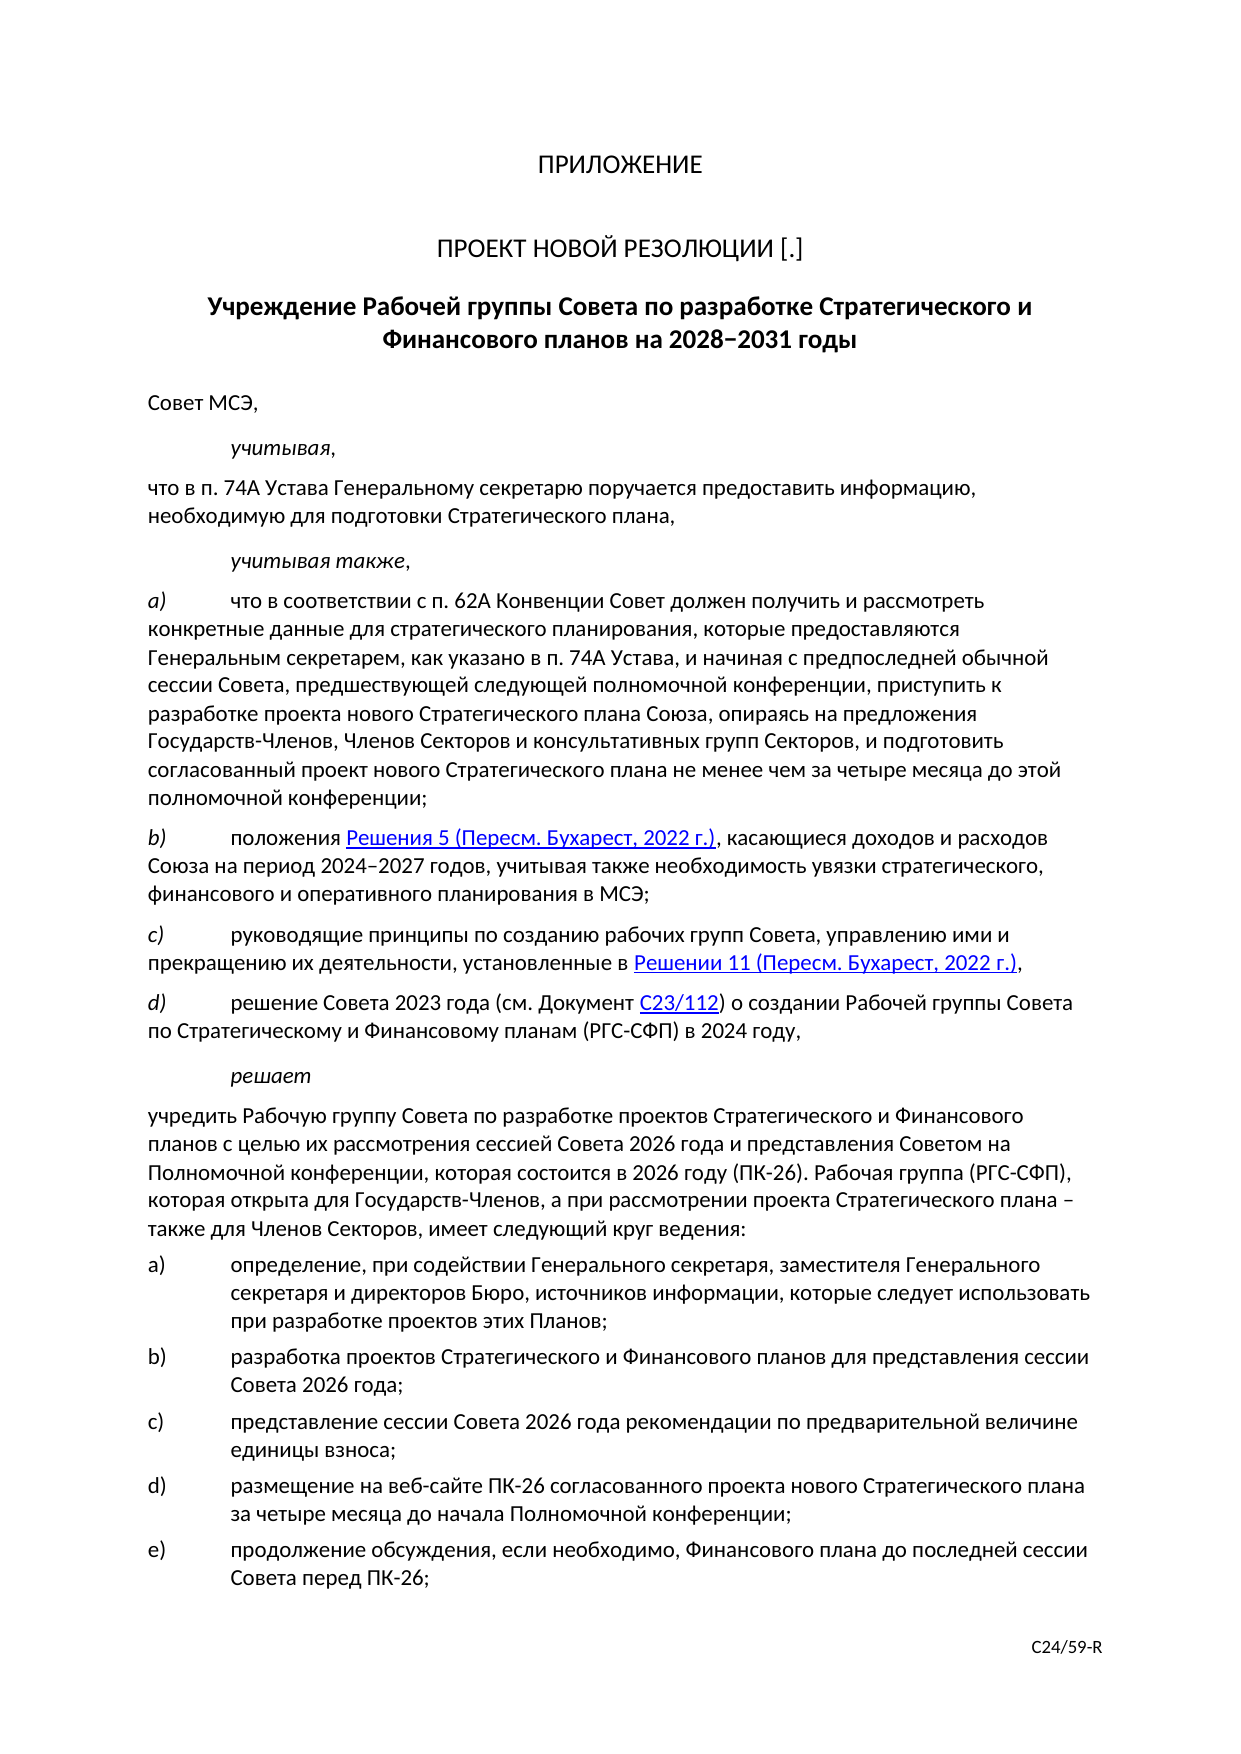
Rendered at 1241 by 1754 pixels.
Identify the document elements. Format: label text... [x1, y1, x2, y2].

title Учреждение Рабочей группы Совета по разработке Стратегического и Финансового планов на 2028−2031 годы [148, 289, 1092, 355]
text a) определение, при содействии Генерального секретаря, заместителя Генерального секретаря и директоров Бюро, источников информации, которые следует использовать при разработке проектов этих Планов; [148, 1250, 1092, 1334]
text учитывая, [230, 433, 1092, 461]
text учредить Рабочую группу Совета по разработке проектов Стратегического и Финансового планов с целью их рассмотрения сессией Совета 2026 года и представления Советом на Полномочной конференции, которая состоится в 2026 году (ПК-26). Рабочая группа (РГС-СФП), которая открыта для Государств-Членов, а при рассмотрении проекта Стратегического плана – также для Членов Секторов, имеет следующий круг ведения: [148, 1102, 1092, 1242]
text d) решение Совета 2023 года (см. Документ C23/112) о создании Рабочей группы Совета по Стратегическому и Финансовому планам (РГС-СФП) в 2024 году, [148, 988, 1092, 1044]
text Проект новой Резолюции [.] [148, 231, 1092, 264]
text ПРИЛОЖЕНИЕ [148, 148, 1092, 181]
text c) руководящие принципы по созданию рабочих групп Совета, управлению ими и прекращению их деятельности, установленные в Решении 11 (Пересм. Бухарест, 2022 г.), [148, 920, 1092, 976]
text b) разработка проектов Стратегического и Финансового планов для представления сессии Совета 2026 года; [148, 1342, 1092, 1398]
text учитывая также, [230, 546, 1092, 574]
text e) продолжение обсуждения, если необходимо, Финансового плана до последней сессии Совета перед ПК-26; [148, 1536, 1092, 1592]
text что в п. 74А Устава Генеральному секретарю поручается предоставить информацию, необходимую для подготовки Стратегического плана, [148, 473, 1092, 529]
text a) что в соответствии с п. 62A Конвенции Совет должен получить и рассмотреть конкретные данные для стратегического планирования, которые предоставляются Генеральным секретарем, как указано в п. 74А Устава, и начиная с предпоследней обычной сессии Совета, предшествующей следующей полномочной конференции, приступить к разработке проекта нового Стратегического плана Союза, опираясь на предложения Государств-Членов, Членов Секторов и консультативных групп Секторов, и подготовить согласованный проект нового Стратегического плана не менее чем за четыре месяца до этой полномочной конференции; [148, 587, 1092, 811]
text c) представление сессии Совета 2026 года рекомендации по предварительной величине единицы взноса; [148, 1407, 1092, 1463]
text решает [230, 1061, 1092, 1089]
title Совет МСЭ, [148, 388, 1092, 416]
text b) положения Решения 5 (Пересм. Бухарест, 2022 г.), касающиеся доходов и расходов Союза на период 2024–2027 годов, учитывая также необходимость увязки стратегического, финансового и оперативного планирования в МСЭ; [148, 823, 1092, 907]
text d) размещение на веб-сайте ПК-26 согласованного проекта нового Стратегического плана за четыре месяца до начала Полномочной конференции; [148, 1471, 1092, 1527]
